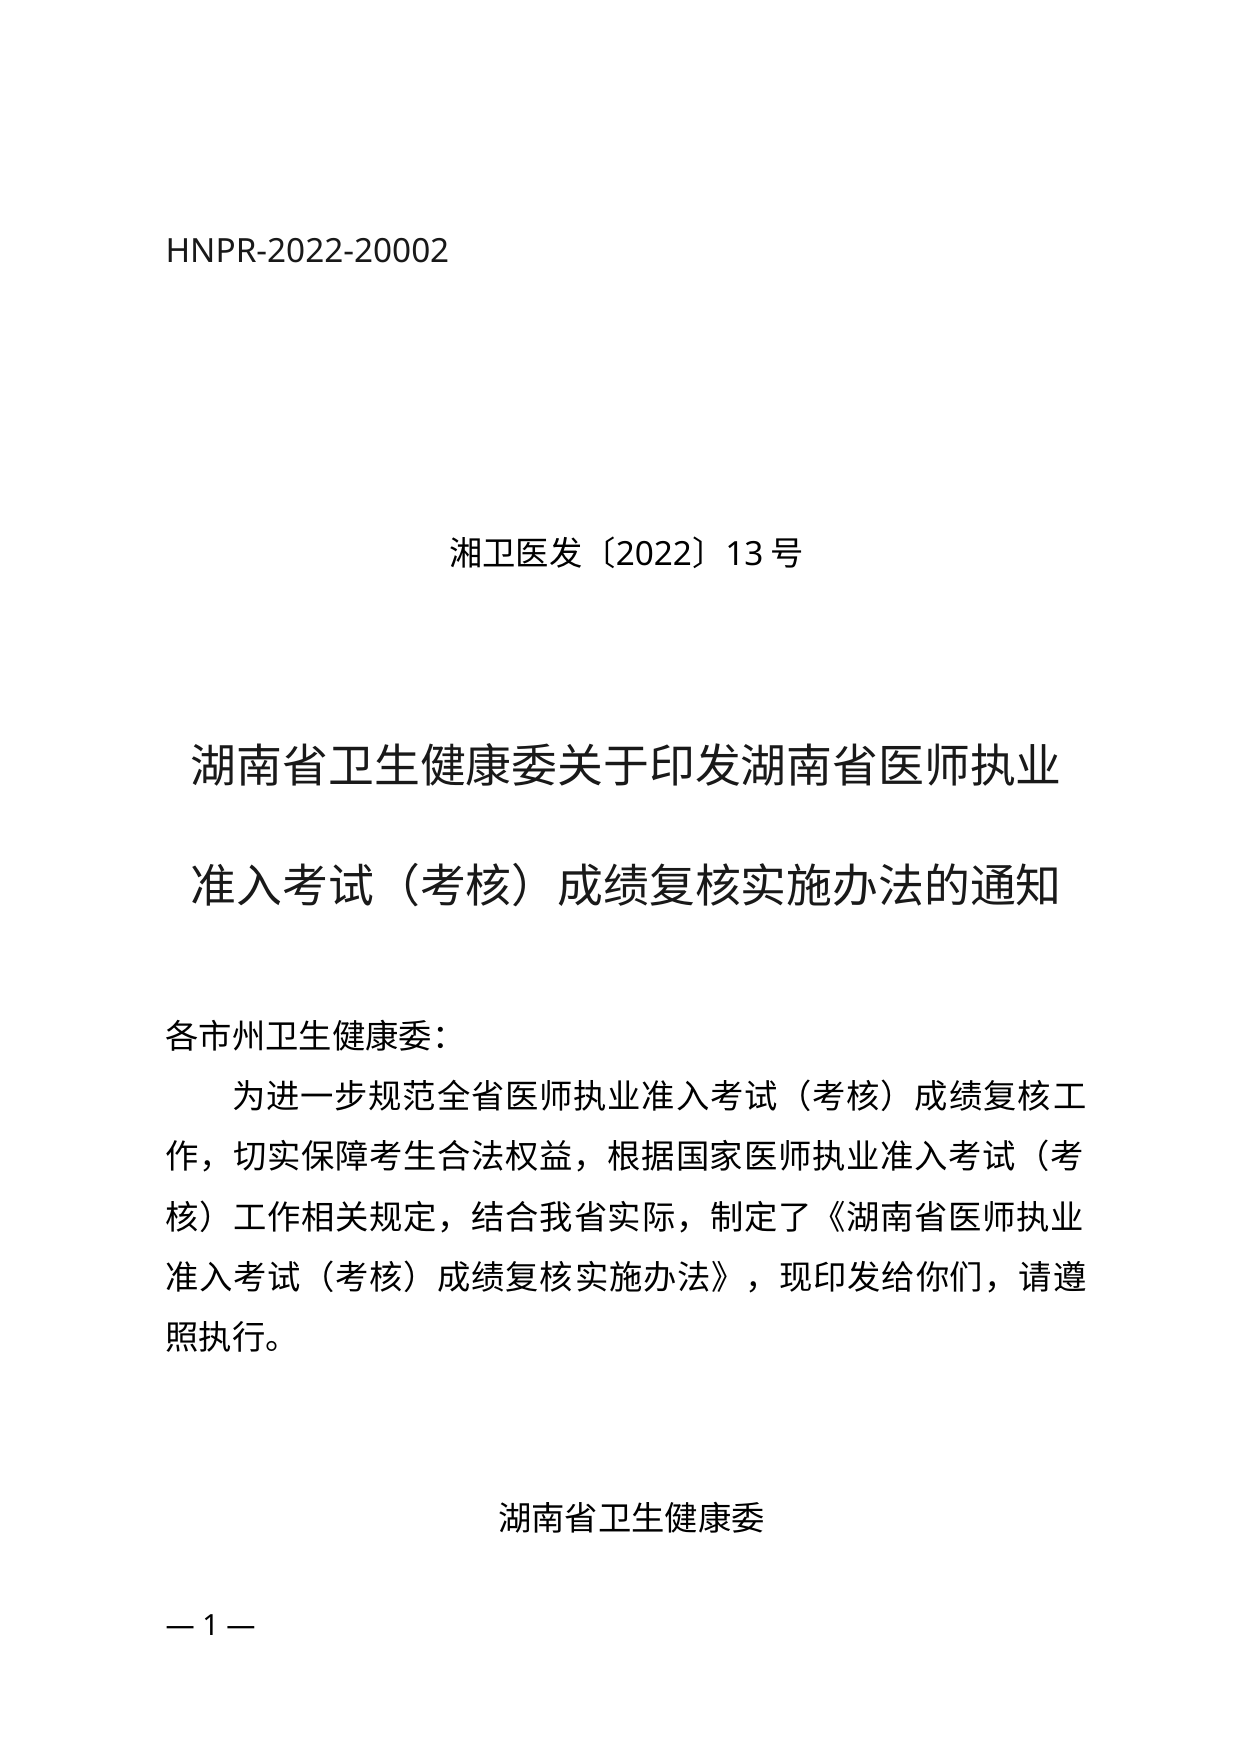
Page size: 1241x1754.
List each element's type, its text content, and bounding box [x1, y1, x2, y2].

text HNPR-2022-20002 [165, 219, 1087, 280]
text 准入考试（考核）成绩复核实施办法的通知 [165, 823, 1087, 943]
text 各市州卫生健康委： [165, 1003, 1087, 1064]
text 湖南省卫生健康委 [165, 1486, 1087, 1546]
text 湖南省卫生健康委关于印发湖南省医师执业 [165, 702, 1087, 823]
text 为进一步规范全省医师执业准入考试（考核）成绩复核工作，切实保障考生合法权益，根据国家医师执业准入考试（考核）工作相关规定，结合我省实际，制定了《湖南省医师执业准入考试（考核）成绩复核实施办法》，现印发给你们，请遵照执行。 [165, 1064, 1087, 1365]
text 湘卫医发〔2022〕13号 [165, 521, 1087, 581]
